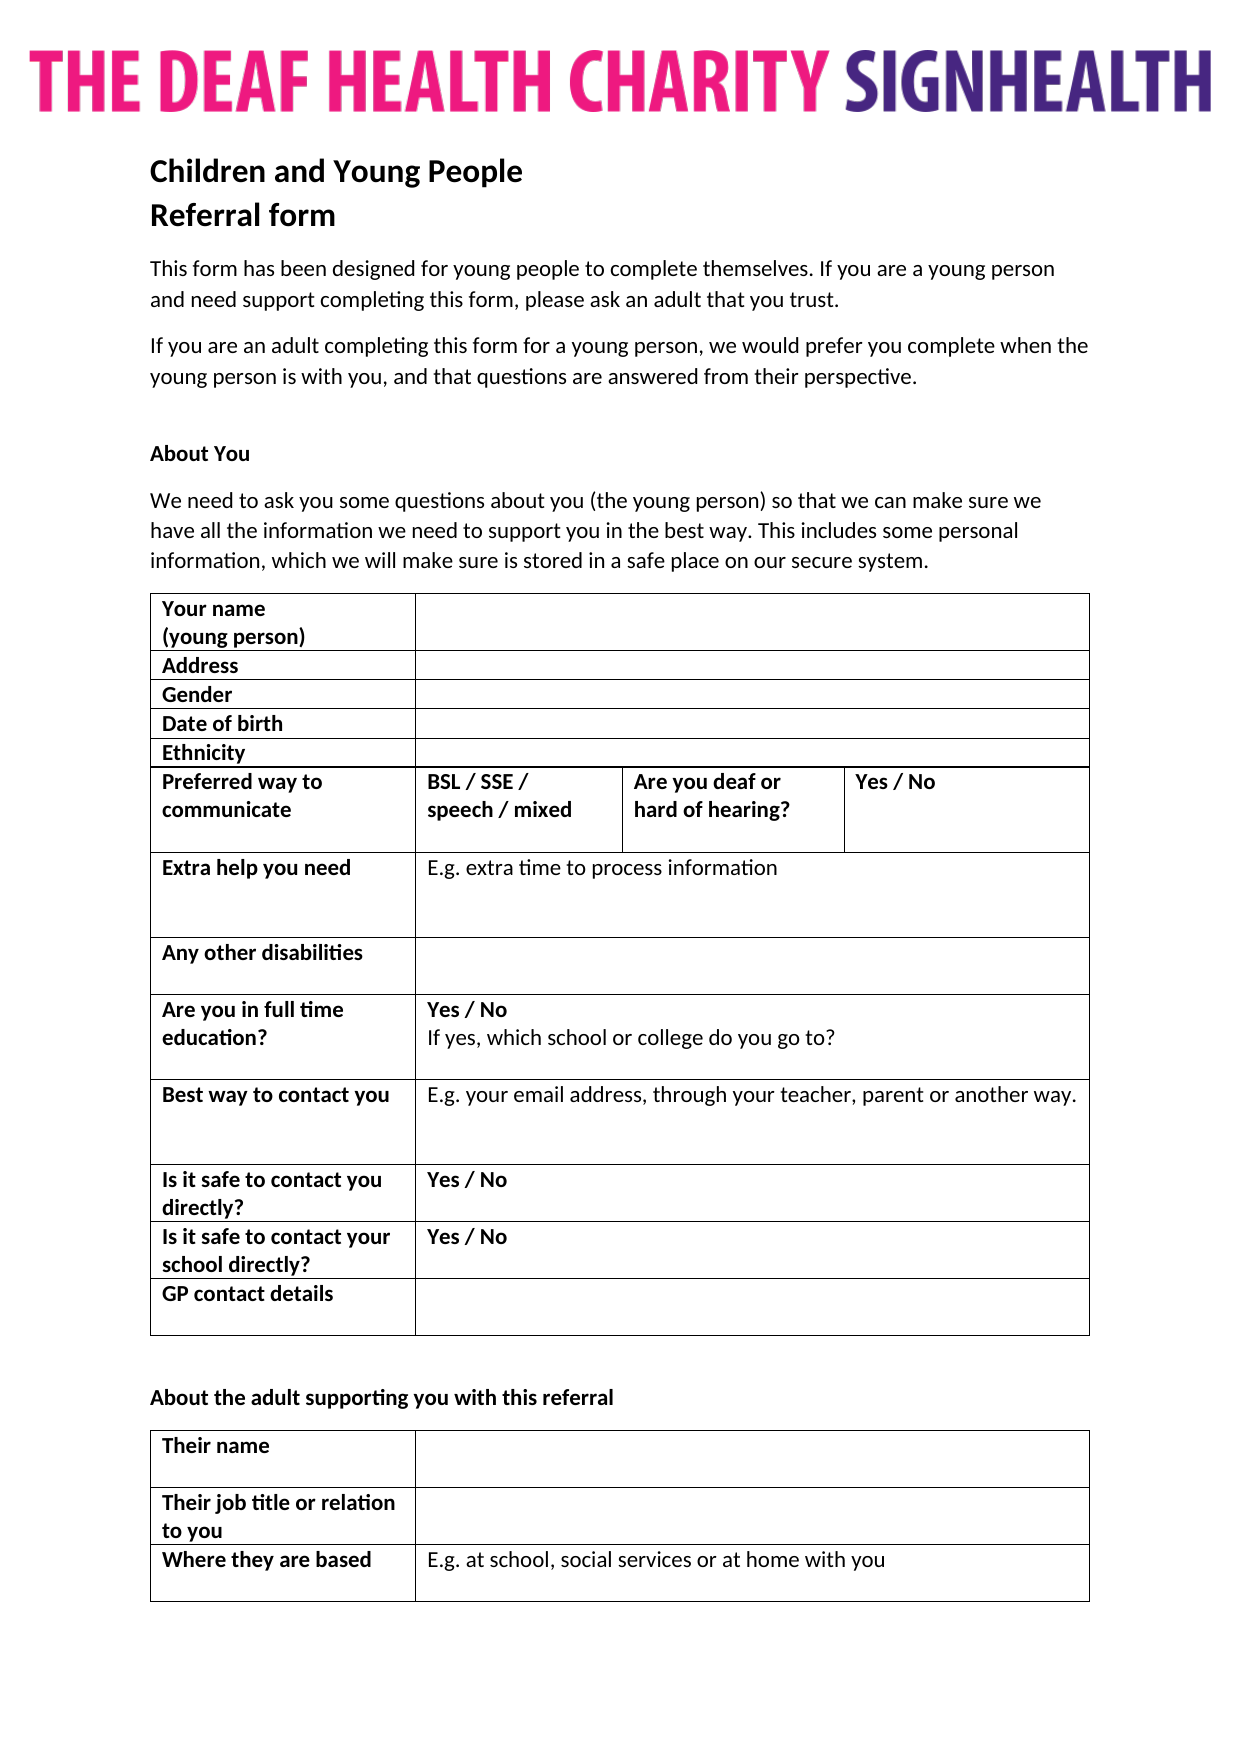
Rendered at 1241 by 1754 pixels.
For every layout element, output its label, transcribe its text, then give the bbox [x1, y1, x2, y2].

table_cell Yes / No [416, 1222, 1089, 1278]
table_cell Are you in full time education? [151, 995, 415, 1079]
table_cell E.g. extra time to process information [416, 853, 1089, 937]
text This form has been designed for young people to complete themselves. If you are a young person and need support completing this form, please ask an adult that you trust. [150, 254, 1090, 313]
table_cell E.g. at school, social services or at home with you [416, 1545, 1089, 1601]
table_cell Preferred way to communicate [151, 768, 415, 852]
picture [29, 50, 1211, 112]
table_cell Extra help you need [151, 853, 415, 937]
table_header [416, 1431, 1089, 1487]
table_cell Ethnicity [151, 739, 415, 766]
table_cell Their job title or relation to you [151, 1488, 415, 1544]
table_cell GP contact details [151, 1279, 415, 1335]
table_cell [416, 938, 1089, 994]
table_header Their name [151, 1431, 415, 1487]
table_header Your name (young person) [151, 594, 415, 650]
text If you are an adult completing this form for a young person, we would prefer you complete when the young person is with you, and that questions are answered from their perspective. [150, 332, 1090, 420]
table_cell Date of birth [151, 709, 415, 737]
text About the adult supporting you with this referral [150, 1383, 1090, 1411]
table_cell [416, 680, 1089, 708]
table_cell Is it safe to contact you directly? [151, 1165, 415, 1221]
table_cell [416, 1488, 1089, 1544]
table_cell Gender [151, 680, 415, 708]
table_cell Yes / No [416, 1165, 1089, 1221]
table_cell Yes / No [845, 768, 1089, 852]
text We need to ask you some questions about you (the young person) so that we can make sure we have all the information we need to support you in the best way. This includes some personal information, which we will make sure is stored in a safe place on our secure system. [150, 486, 1090, 574]
table_cell BSL / SSE / speech / mixed [416, 768, 622, 852]
table_cell [416, 1279, 1089, 1335]
table_cell E.g. your email address, through your teacher, parent or another way. [416, 1080, 1089, 1164]
text About You [150, 439, 1090, 467]
table_header [416, 594, 1089, 650]
table_cell Best way to contact you [151, 1080, 415, 1164]
table_cell Is it safe to contact your school directly? [151, 1222, 415, 1278]
table_cell [416, 709, 1089, 737]
table_cell Any other disabilities [151, 938, 415, 994]
table_cell [416, 739, 1089, 766]
table_cell [416, 651, 1089, 679]
table_cell Are you deaf or hard of hearing? [623, 768, 844, 852]
table_cell Yes / No If yes, which school or college do you go to? [416, 995, 1089, 1079]
table_cell Where they are based [151, 1545, 415, 1601]
text Children and Young People Referral form [150, 150, 1090, 235]
table_cell Address [151, 651, 415, 679]
